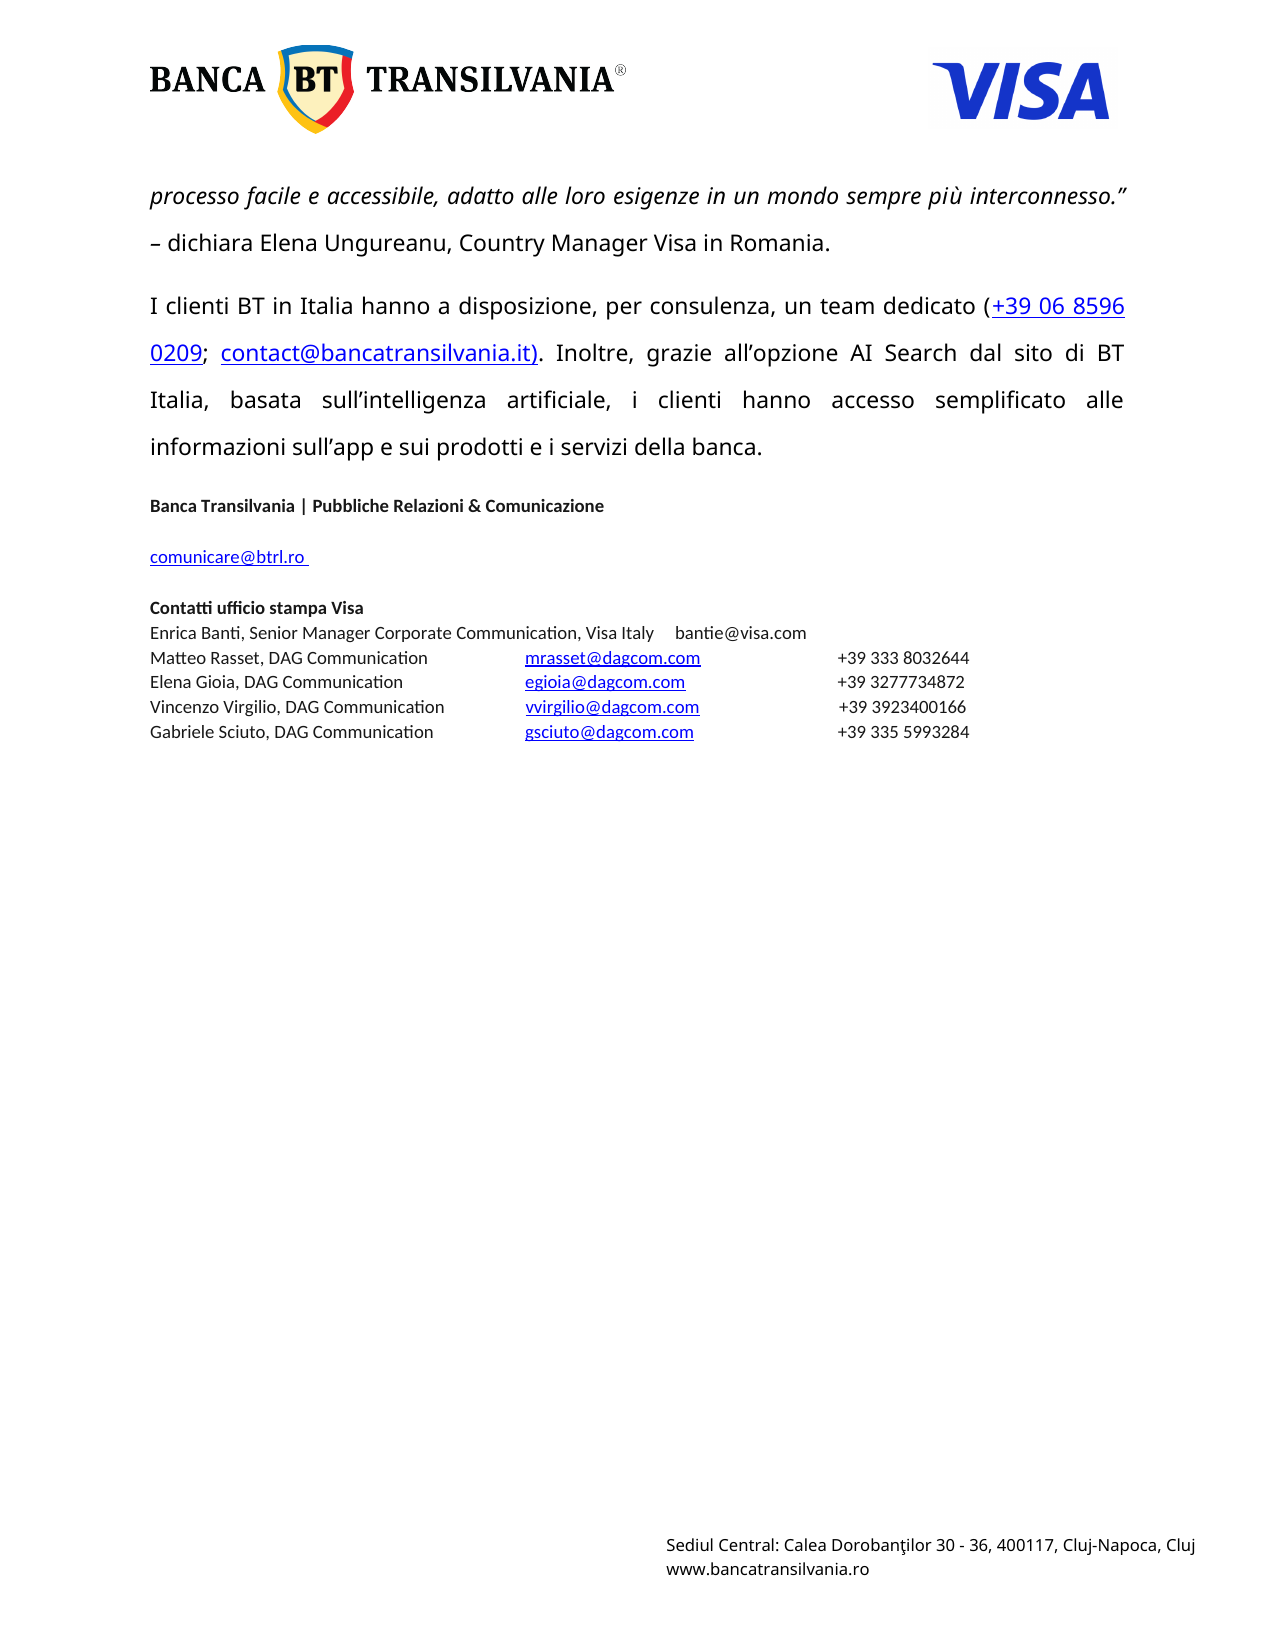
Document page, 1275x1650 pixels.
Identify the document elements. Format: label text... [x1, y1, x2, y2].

picture [150, 45, 626, 134]
text Gabriele Sciuto, DAG Communication gsciuto@dagcom.com +39 335 5993284 [150, 720, 1125, 743]
text Banca Transilvania | Pubbliche Relazioni & Comunicazione [150, 494, 1125, 517]
picture [927, 47, 1118, 129]
text Matteo Rasset, DAG Communication mrasset@dagcom.com +39 333 8032644 [150, 646, 1125, 669]
text Enrica Banti, Senior Manager Corporate Communication, Visa Italy bantie@visa.com [150, 621, 1125, 644]
text Vincenzo Virgilio, DAG Communication vvirgilio@dagcom.com +39 3923400166 [150, 695, 1125, 718]
text Elena Gioia, DAG Communication egioia@dagcom.com +39 3277734872 [150, 671, 1125, 693]
text comunicare@btrl.ro [150, 546, 1125, 568]
text I clienti BT in Italia hanno a disposizione, per consulenza, un team dedicato (+39 06 8596 0209; contact@bancatransilvania.it). Inoltre, grazie all’opzione AI Search dal sito di BT Italia, basata sull’intelligenza artificiale, i clienti hanno accesso semplificato alle informazioni sull’app e sui prodotti e i servizi della banca. [150, 290, 1125, 462]
text Contatti ufficio stampa Visa [150, 597, 1125, 619]
